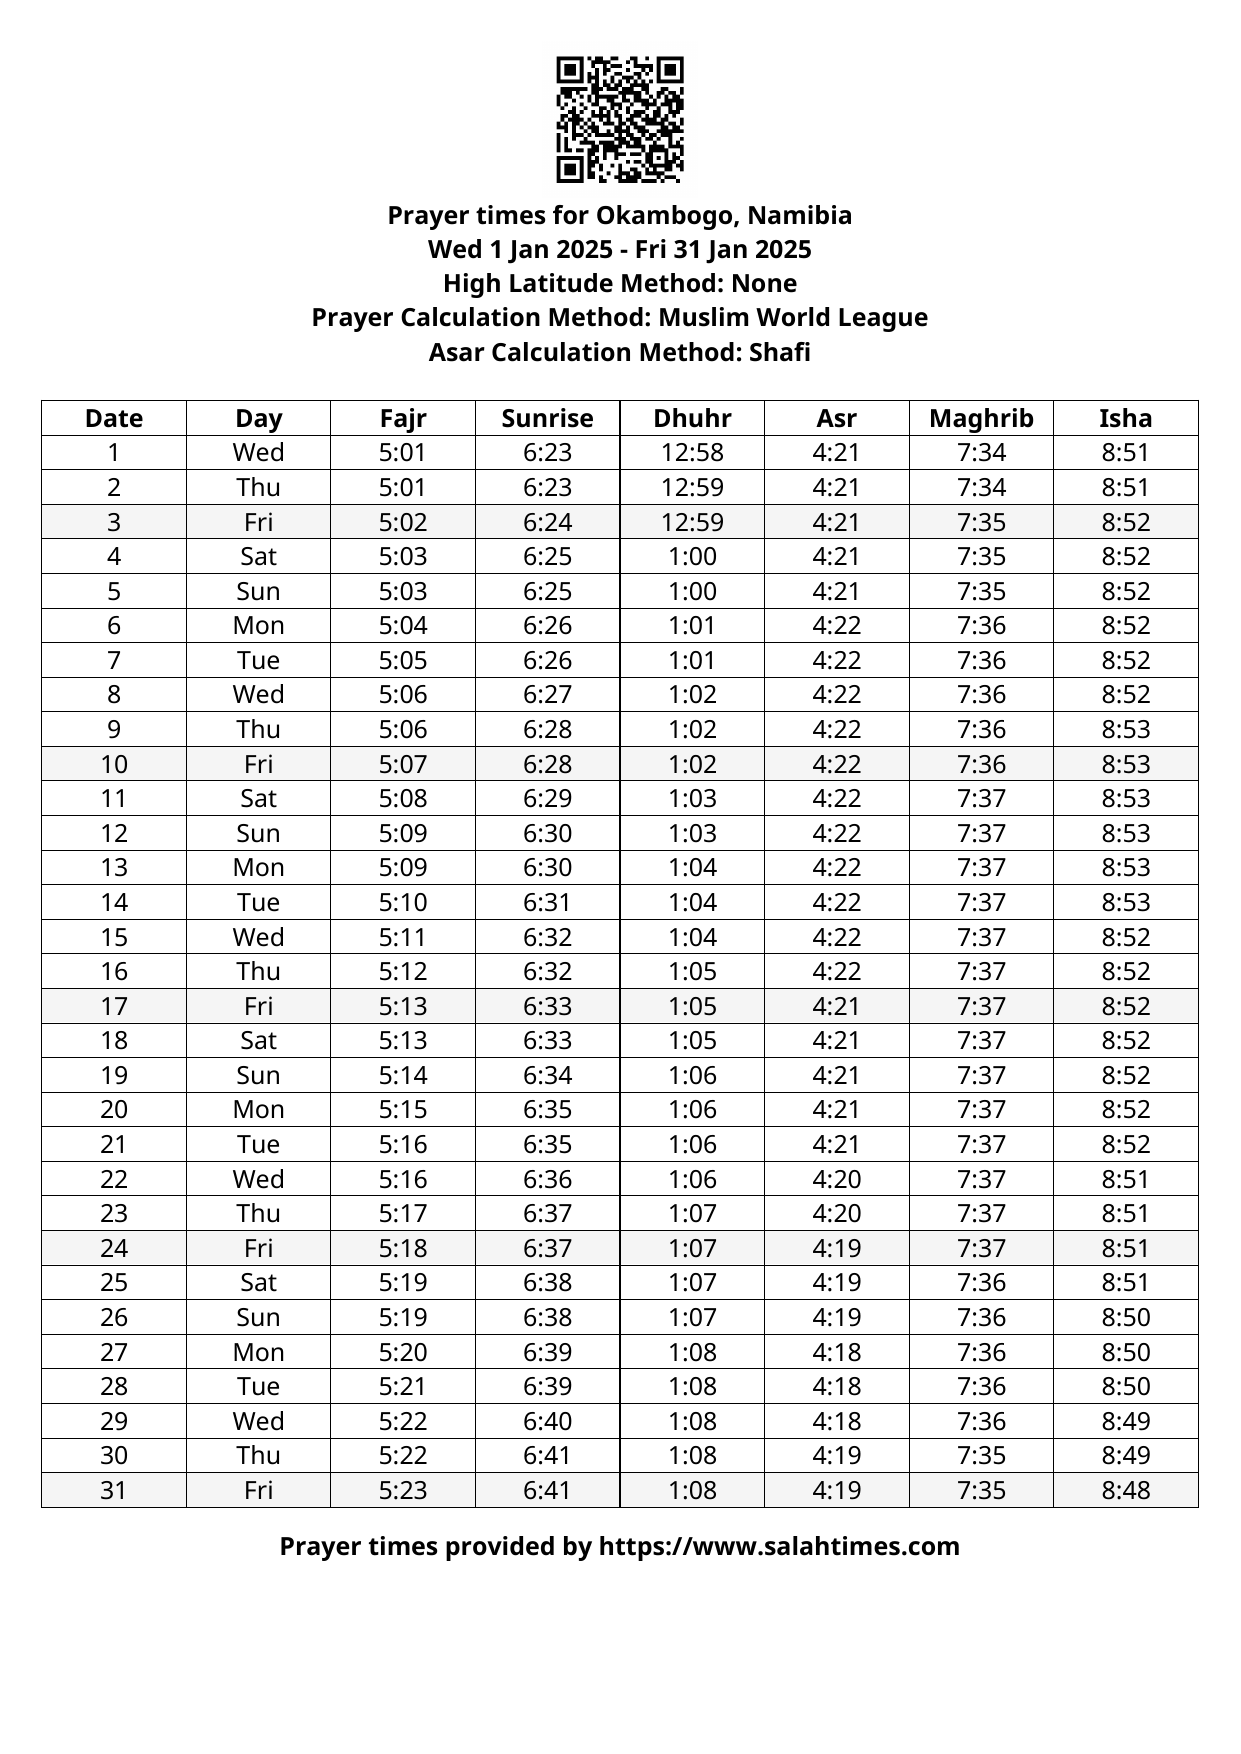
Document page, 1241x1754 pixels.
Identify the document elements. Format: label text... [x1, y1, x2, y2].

table_cell 1:06 [621, 1093, 764, 1126]
table_cell 4:21 [765, 1058, 909, 1092]
table_cell 8:52 [1054, 1024, 1198, 1057]
table_cell 6:27 [476, 678, 619, 711]
table_cell 7:36 [910, 609, 1053, 642]
table_cell Wed [187, 1404, 330, 1437]
table_cell Wed [187, 1162, 330, 1195]
table_cell 4:22 [765, 678, 909, 711]
table_cell 5:19 [331, 1266, 475, 1299]
table_cell 8:51 [1054, 1266, 1198, 1299]
table_cell 5:12 [331, 954, 475, 988]
table_cell 1:08 [621, 1404, 764, 1437]
table_cell 6:33 [476, 989, 619, 1022]
table_cell 4:21 [765, 989, 909, 1022]
table_cell Thu [187, 470, 330, 504]
table_cell 6:24 [476, 505, 619, 538]
table_cell 22 [42, 1162, 186, 1195]
table_cell 12:59 [621, 470, 764, 504]
table_cell 5:19 [331, 1300, 475, 1334]
table_cell 7:36 [910, 643, 1053, 677]
table_cell 8:52 [1054, 539, 1198, 573]
table_cell 8:52 [1054, 1127, 1198, 1161]
table_cell Thu [187, 954, 330, 988]
table_cell 4:22 [765, 816, 909, 849]
table_cell 1:02 [621, 747, 764, 780]
table_cell 7:37 [910, 885, 1053, 919]
table_cell Sat [187, 781, 330, 815]
table_cell 6:38 [476, 1266, 619, 1299]
table_cell 5:14 [331, 1058, 475, 1092]
table_cell 7:34 [910, 470, 1053, 504]
table_cell 10 [42, 747, 186, 780]
table_cell 1:00 [621, 574, 764, 607]
table_cell 8:50 [1054, 1300, 1198, 1334]
table_cell 5:09 [331, 816, 475, 849]
table_cell 1:01 [621, 643, 764, 677]
table_cell 28 [42, 1369, 186, 1403]
table_cell 6:40 [476, 1404, 619, 1437]
table_cell 25 [42, 1266, 186, 1299]
table_cell 30 [42, 1439, 186, 1472]
text High Latitude Method: None [42, 266, 1198, 300]
table_cell 5:02 [331, 505, 475, 538]
table_cell 5:03 [331, 574, 475, 607]
table_cell 6 [42, 609, 186, 642]
table_cell 8:50 [1054, 1369, 1198, 1403]
table_cell 7:36 [910, 678, 1053, 711]
table_cell 5:07 [331, 747, 475, 780]
table_cell 5:06 [331, 678, 475, 711]
table_cell 15 [42, 920, 186, 953]
table_cell 4:21 [765, 436, 909, 469]
table_cell 5:21 [331, 1369, 475, 1403]
table_cell 1:06 [621, 1162, 764, 1195]
table_cell 7:36 [910, 712, 1053, 746]
text Prayer Calculation Method: Muslim World League [42, 300, 1198, 334]
table_cell 7:37 [910, 816, 1053, 849]
table_cell 5:22 [331, 1404, 475, 1437]
table_cell 6:34 [476, 1058, 619, 1092]
table_cell 4:20 [765, 1162, 909, 1195]
table_cell 5:11 [331, 920, 475, 953]
table_cell 4:22 [765, 643, 909, 677]
text Wed 1 Jan 2025 - Fri 31 Jan 2025 [42, 232, 1198, 266]
table_cell Fri [187, 1231, 330, 1264]
table_cell Fri [187, 505, 330, 538]
table_cell 1:07 [621, 1266, 764, 1299]
table_cell 7:35 [910, 505, 1053, 538]
table_cell 21 [42, 1127, 186, 1161]
table_cell 8 [42, 678, 186, 711]
table_cell 1:07 [621, 1231, 764, 1264]
table_cell 8:50 [1054, 1335, 1198, 1368]
table_cell 4:22 [765, 954, 909, 988]
table_cell 6:39 [476, 1369, 619, 1403]
table_cell 5:03 [331, 539, 475, 573]
table_cell 4:21 [765, 1127, 909, 1161]
table_header Asr [765, 401, 909, 434]
table_cell 4:19 [765, 1473, 909, 1507]
table_cell 6:41 [476, 1473, 619, 1507]
table_cell 4:21 [765, 539, 909, 573]
table_cell 5:23 [331, 1473, 475, 1507]
table_cell 6:41 [476, 1439, 619, 1472]
table_cell 5:16 [331, 1162, 475, 1195]
table_cell 1:04 [621, 885, 764, 919]
text Prayer times for Okambogo, Namibia [42, 198, 1198, 232]
table_cell 7:37 [910, 1196, 1053, 1230]
table_cell 1:01 [621, 609, 764, 642]
table_cell 8:49 [1054, 1439, 1198, 1472]
table_cell Fri [187, 989, 330, 1022]
table_cell 4:19 [765, 1300, 909, 1334]
table_cell 4 [42, 539, 186, 573]
table_cell 1:05 [621, 989, 764, 1022]
table_cell 1:08 [621, 1335, 764, 1368]
table_cell 8:53 [1054, 747, 1198, 780]
table_cell 26 [42, 1300, 186, 1334]
table_cell 8:51 [1054, 470, 1198, 504]
table_cell Tue [187, 885, 330, 919]
table_cell 4:18 [765, 1404, 909, 1437]
table_cell 6:39 [476, 1335, 619, 1368]
table_cell 7:36 [910, 1404, 1053, 1437]
table_cell 8:51 [1054, 1231, 1198, 1264]
table_cell 8:48 [1054, 1473, 1198, 1507]
table_cell 20 [42, 1093, 186, 1126]
table_cell 8:53 [1054, 885, 1198, 919]
table_cell Wed [187, 920, 330, 953]
table_cell Sun [187, 1058, 330, 1092]
table_header Sunrise [476, 401, 619, 434]
table_cell 8:51 [1054, 1196, 1198, 1230]
table_cell 7:34 [910, 436, 1053, 469]
table_cell 8:52 [1054, 643, 1198, 677]
table_cell 4:21 [765, 1024, 909, 1057]
table_cell 1:02 [621, 678, 764, 711]
table_cell 4:22 [765, 885, 909, 919]
table_cell 8:49 [1054, 1404, 1198, 1437]
table_cell 5:05 [331, 643, 475, 677]
table_cell 6:36 [476, 1162, 619, 1195]
table_cell 8:52 [1054, 1058, 1198, 1092]
table_header Date [42, 401, 186, 434]
table_cell 6:25 [476, 539, 619, 573]
table_cell 2 [42, 470, 186, 504]
table_cell 5:17 [331, 1196, 475, 1230]
table_cell 5:01 [331, 470, 475, 504]
table_cell 8:52 [1054, 920, 1198, 953]
table_cell 4:21 [765, 505, 909, 538]
table_cell 5:06 [331, 712, 475, 746]
table_cell 14 [42, 885, 186, 919]
table_cell Tue [187, 1369, 330, 1403]
table_cell Wed [187, 436, 330, 469]
table_cell 5:13 [331, 1024, 475, 1057]
text Prayer times provided by https://www.salahtimes.com [42, 1528, 1198, 1563]
table_cell 1:08 [621, 1439, 764, 1472]
table_cell 8:53 [1054, 712, 1198, 746]
table_cell 6:26 [476, 609, 619, 642]
table_cell 6:37 [476, 1196, 619, 1230]
table_cell 4:18 [765, 1335, 909, 1368]
table_cell 1:06 [621, 1127, 764, 1161]
table_cell Sun [187, 816, 330, 849]
table_cell 6:23 [476, 470, 619, 504]
table_cell 4:22 [765, 712, 909, 746]
picture [542, 41, 699, 198]
table_cell 6:28 [476, 747, 619, 780]
table_cell 5:15 [331, 1093, 475, 1126]
table_cell 4:22 [765, 920, 909, 953]
table_cell 1:06 [621, 1058, 764, 1092]
table_cell 5:10 [331, 885, 475, 919]
table_header Dhuhr [621, 401, 764, 434]
table_cell Sun [187, 1300, 330, 1334]
table_cell 6:37 [476, 1231, 619, 1264]
table_cell 1:08 [621, 1473, 764, 1507]
table_cell 31 [42, 1473, 186, 1507]
table_cell 4:19 [765, 1266, 909, 1299]
table_cell 7:37 [910, 1127, 1053, 1161]
table_cell 5:09 [331, 851, 475, 884]
table_cell 1:02 [621, 712, 764, 746]
table_cell 7:37 [910, 954, 1053, 988]
table_cell 4:19 [765, 1439, 909, 1472]
table_cell 7:36 [910, 1369, 1053, 1403]
table_cell 3 [42, 505, 186, 538]
table_cell 1:07 [621, 1300, 764, 1334]
table_cell Fri [187, 1473, 330, 1507]
table_cell 4:22 [765, 851, 909, 884]
table_cell 7:36 [910, 747, 1053, 780]
table_cell 12 [42, 816, 186, 849]
table_cell 6:26 [476, 643, 619, 677]
table_cell 13 [42, 851, 186, 884]
table_cell 4:22 [765, 781, 909, 815]
table_cell Thu [187, 1196, 330, 1230]
table_cell 6:30 [476, 851, 619, 884]
table_cell 7:37 [910, 851, 1053, 884]
table_cell 4:20 [765, 1196, 909, 1230]
table_cell 8:52 [1054, 989, 1198, 1022]
table_cell 7:37 [910, 1058, 1053, 1092]
table_cell 7:37 [910, 920, 1053, 953]
table_cell 1:07 [621, 1196, 764, 1230]
table_header Maghrib [910, 401, 1053, 434]
table_cell 7:37 [910, 1231, 1053, 1264]
table_cell 8:52 [1054, 574, 1198, 607]
table_cell 1:05 [621, 1024, 764, 1057]
table_cell 5:01 [331, 436, 475, 469]
table_cell 8:52 [1054, 1093, 1198, 1126]
table_cell Mon [187, 851, 330, 884]
table_cell 1:05 [621, 954, 764, 988]
table_cell 6:25 [476, 574, 619, 607]
table_cell 9 [42, 712, 186, 746]
table_cell 8:52 [1054, 505, 1198, 538]
table_cell 8:51 [1054, 1162, 1198, 1195]
table_cell 7:37 [910, 1093, 1053, 1126]
table_cell 17 [42, 989, 186, 1022]
table_cell 1:04 [621, 920, 764, 953]
table_cell Wed [187, 678, 330, 711]
table_cell 4:21 [765, 470, 909, 504]
table_cell 5:08 [331, 781, 475, 815]
table_cell 18 [42, 1024, 186, 1057]
table_cell 6:32 [476, 954, 619, 988]
table_cell Sun [187, 574, 330, 607]
table_cell 4:22 [765, 747, 909, 780]
table_cell 1:08 [621, 1369, 764, 1403]
table_cell 8:53 [1054, 781, 1198, 815]
table_header Isha [1054, 401, 1198, 434]
table_cell Tue [187, 643, 330, 677]
table_cell 16 [42, 954, 186, 988]
table_cell 1:03 [621, 781, 764, 815]
table_cell 1:04 [621, 851, 764, 884]
table_cell 4:19 [765, 1231, 909, 1264]
table_cell 6:29 [476, 781, 619, 815]
table_cell 5:22 [331, 1439, 475, 1472]
table_cell 7:37 [910, 1162, 1053, 1195]
table_cell 4:18 [765, 1369, 909, 1403]
table_cell 6:31 [476, 885, 619, 919]
table_cell 8:51 [1054, 436, 1198, 469]
table_cell 7:37 [910, 781, 1053, 815]
table_cell 7:37 [910, 1024, 1053, 1057]
table_cell 5:20 [331, 1335, 475, 1368]
table_cell 5:13 [331, 989, 475, 1022]
table_cell 6:38 [476, 1300, 619, 1334]
table_cell 1:00 [621, 539, 764, 573]
table_cell Sat [187, 1266, 330, 1299]
table_header Day [187, 401, 330, 434]
table_cell Tue [187, 1127, 330, 1161]
table_cell 4:22 [765, 609, 909, 642]
table_cell 11 [42, 781, 186, 815]
table_cell 12:59 [621, 505, 764, 538]
table_cell 8:52 [1054, 678, 1198, 711]
table_cell Thu [187, 1439, 330, 1472]
table_cell 7:35 [910, 1473, 1053, 1507]
table_cell 8:53 [1054, 851, 1198, 884]
table_cell 7 [42, 643, 186, 677]
table_cell 12:58 [621, 436, 764, 469]
table_cell 7:35 [910, 539, 1053, 573]
table_cell 6:33 [476, 1024, 619, 1057]
table_cell 6:35 [476, 1093, 619, 1126]
table_cell 7:35 [910, 574, 1053, 607]
table_cell Thu [187, 712, 330, 746]
table_cell 4:21 [765, 574, 909, 607]
text Asar Calculation Method: Shafi [42, 334, 1198, 368]
table_cell 23 [42, 1196, 186, 1230]
table_cell 1:03 [621, 816, 764, 849]
table_cell 7:36 [910, 1266, 1053, 1299]
table_cell 5 [42, 574, 186, 607]
table_cell 6:32 [476, 920, 619, 953]
table_cell 6:28 [476, 712, 619, 746]
table_cell 29 [42, 1404, 186, 1437]
table_cell 7:35 [910, 1439, 1053, 1472]
table_cell 8:52 [1054, 609, 1198, 642]
table_cell 27 [42, 1335, 186, 1368]
table_cell 8:53 [1054, 816, 1198, 849]
table_cell 6:30 [476, 816, 619, 849]
table_header Fajr [331, 401, 475, 434]
table_cell Fri [187, 747, 330, 780]
table_cell 6:35 [476, 1127, 619, 1161]
table_cell Mon [187, 609, 330, 642]
table_cell 24 [42, 1231, 186, 1264]
table_cell 6:23 [476, 436, 619, 469]
table_cell 5:04 [331, 609, 475, 642]
table_cell 7:36 [910, 1335, 1053, 1368]
table_cell Sat [187, 1024, 330, 1057]
table_cell 5:16 [331, 1127, 475, 1161]
table_cell 7:37 [910, 989, 1053, 1022]
table_cell 4:21 [765, 1093, 909, 1126]
table_cell Mon [187, 1335, 330, 1368]
table_cell 5:18 [331, 1231, 475, 1264]
table_cell 1 [42, 436, 186, 469]
table_cell Sat [187, 539, 330, 573]
table_cell 19 [42, 1058, 186, 1092]
table_cell 7:36 [910, 1300, 1053, 1334]
table_cell 8:52 [1054, 954, 1198, 988]
table_cell Mon [187, 1093, 330, 1126]
